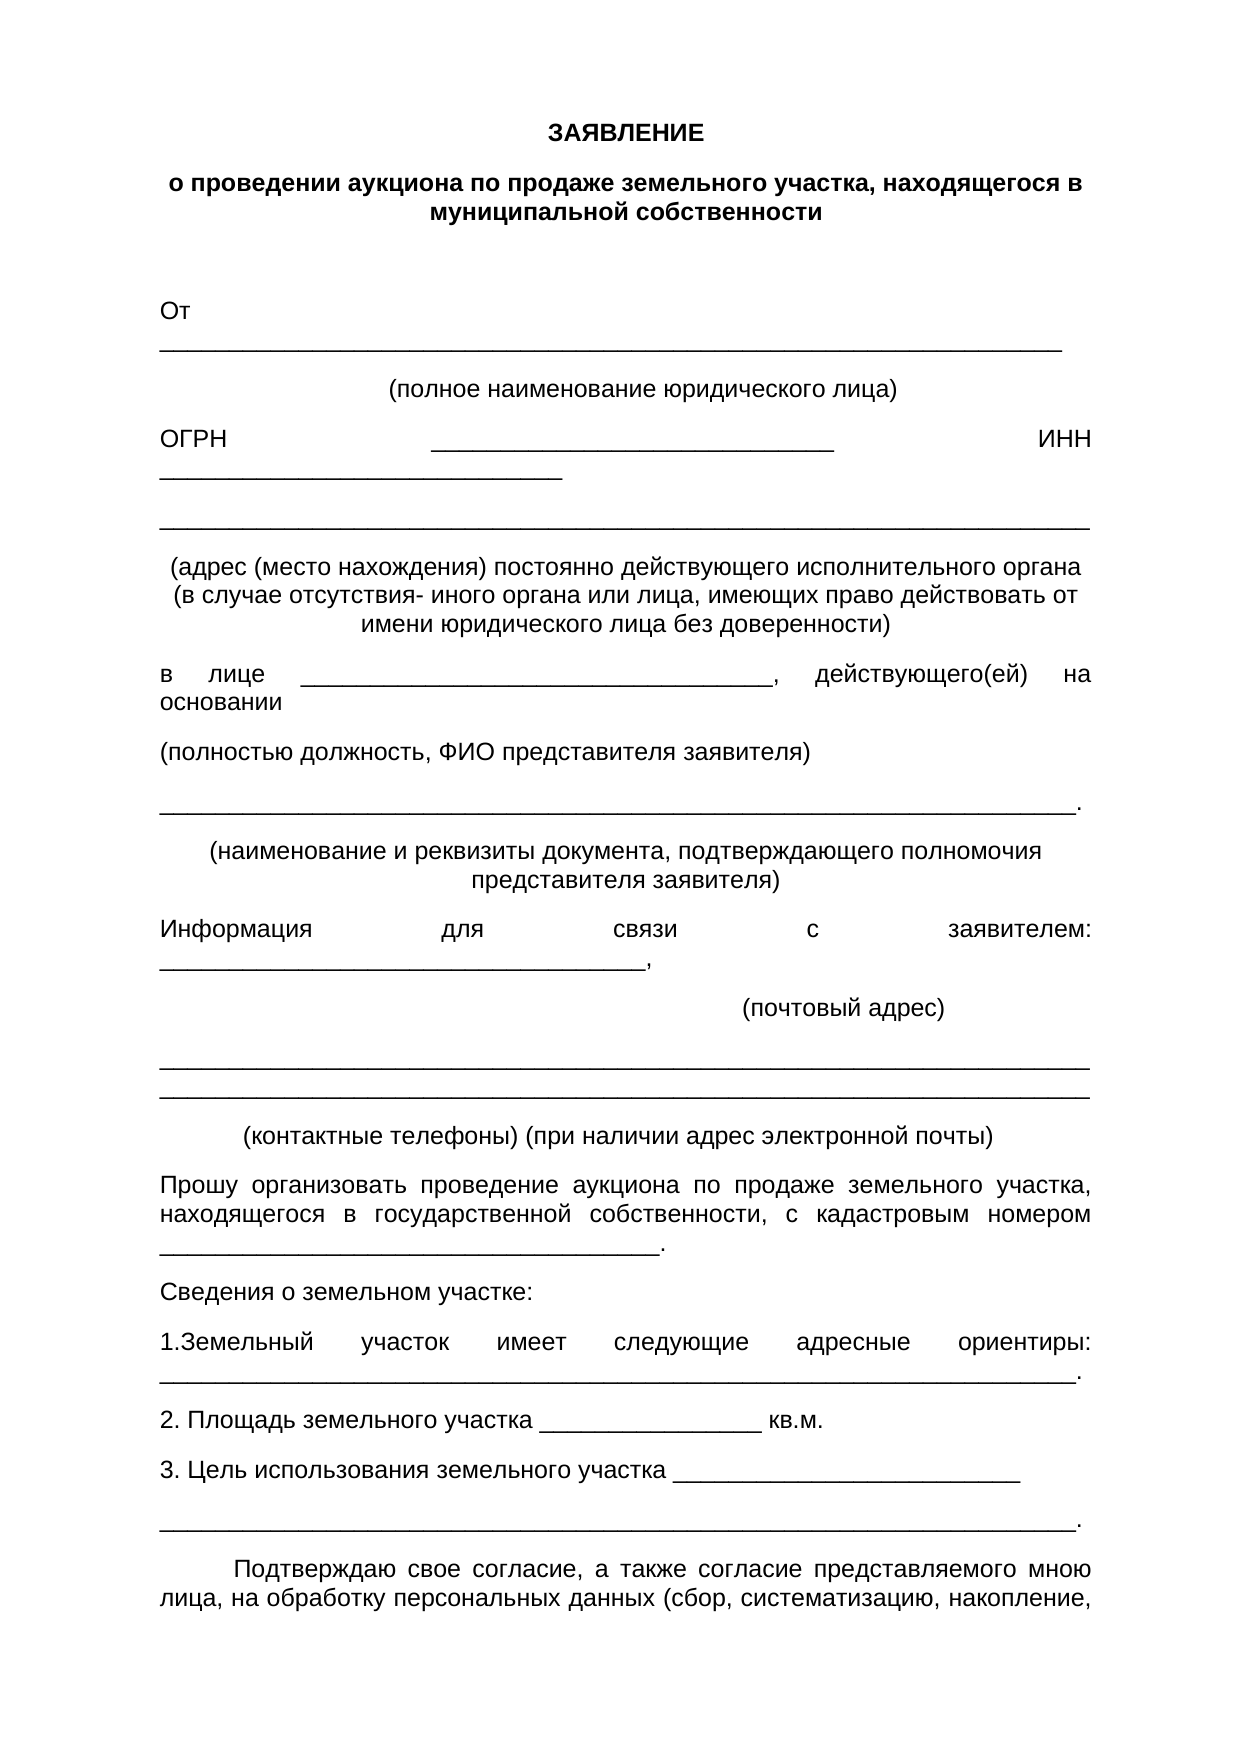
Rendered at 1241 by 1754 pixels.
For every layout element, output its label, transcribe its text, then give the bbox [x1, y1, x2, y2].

text ОГРН _____________________________ ИНН _____________________________ [159, 423, 1092, 481]
text ___________________________________________________________________ ___________________________________________________________________ [159, 1042, 1092, 1100]
text 1.Земельный участок имеет следующие адресные ориентиры: __________________________________________________________________. [159, 1327, 1092, 1384]
text От _________________________________________________________________ [159, 296, 1092, 353]
text (контактные телефоны) (при наличии адрес электронной почты) [159, 1121, 1092, 1149]
text (почтовый адрес) [159, 993, 1092, 1021]
text Прошу организовать проведение аукциона по продаже земельного участка, находящегося в государственной собственности, с кадастровым номером ____________________________________. [159, 1170, 1092, 1256]
text 2. Площадь земельного участка ________________ кв.м. [159, 1405, 1092, 1434]
text Сведения о земельном участке: [159, 1277, 1092, 1306]
text ЗАЯВЛЕНИЕ [159, 118, 1092, 147]
text __________________________________________________________________. [159, 786, 1092, 815]
text 3. Цель использования земельного участка _________________________ [159, 1455, 1092, 1483]
text Информация для связи с заявителем: ___________________________________, [159, 914, 1092, 972]
text ___________________________________________________________________ [159, 502, 1092, 531]
text (адрес (место нахождения) постоянно действующего исполнительного органа (в случае отсутствия- иного органа или лица, имеющих право действовать от имени юридического лица без доверенности) [159, 551, 1092, 638]
text __________________________________________________________________. [159, 1504, 1092, 1533]
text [159, 1554, 1092, 1611]
text (полное наименование юридического лица) [159, 374, 1092, 403]
text в лице __________________________________, действующего(ей) на основании [159, 658, 1092, 716]
text (наименование и реквизиты документа, подтверждающего полномочия представителя заявителя) [159, 836, 1092, 893]
text (полностью должность, ФИО представителя заявителя) [159, 737, 1092, 766]
text о проведении аукциона по продаже земельного участка, находящегося в муниципальной собственности [159, 168, 1092, 225]
